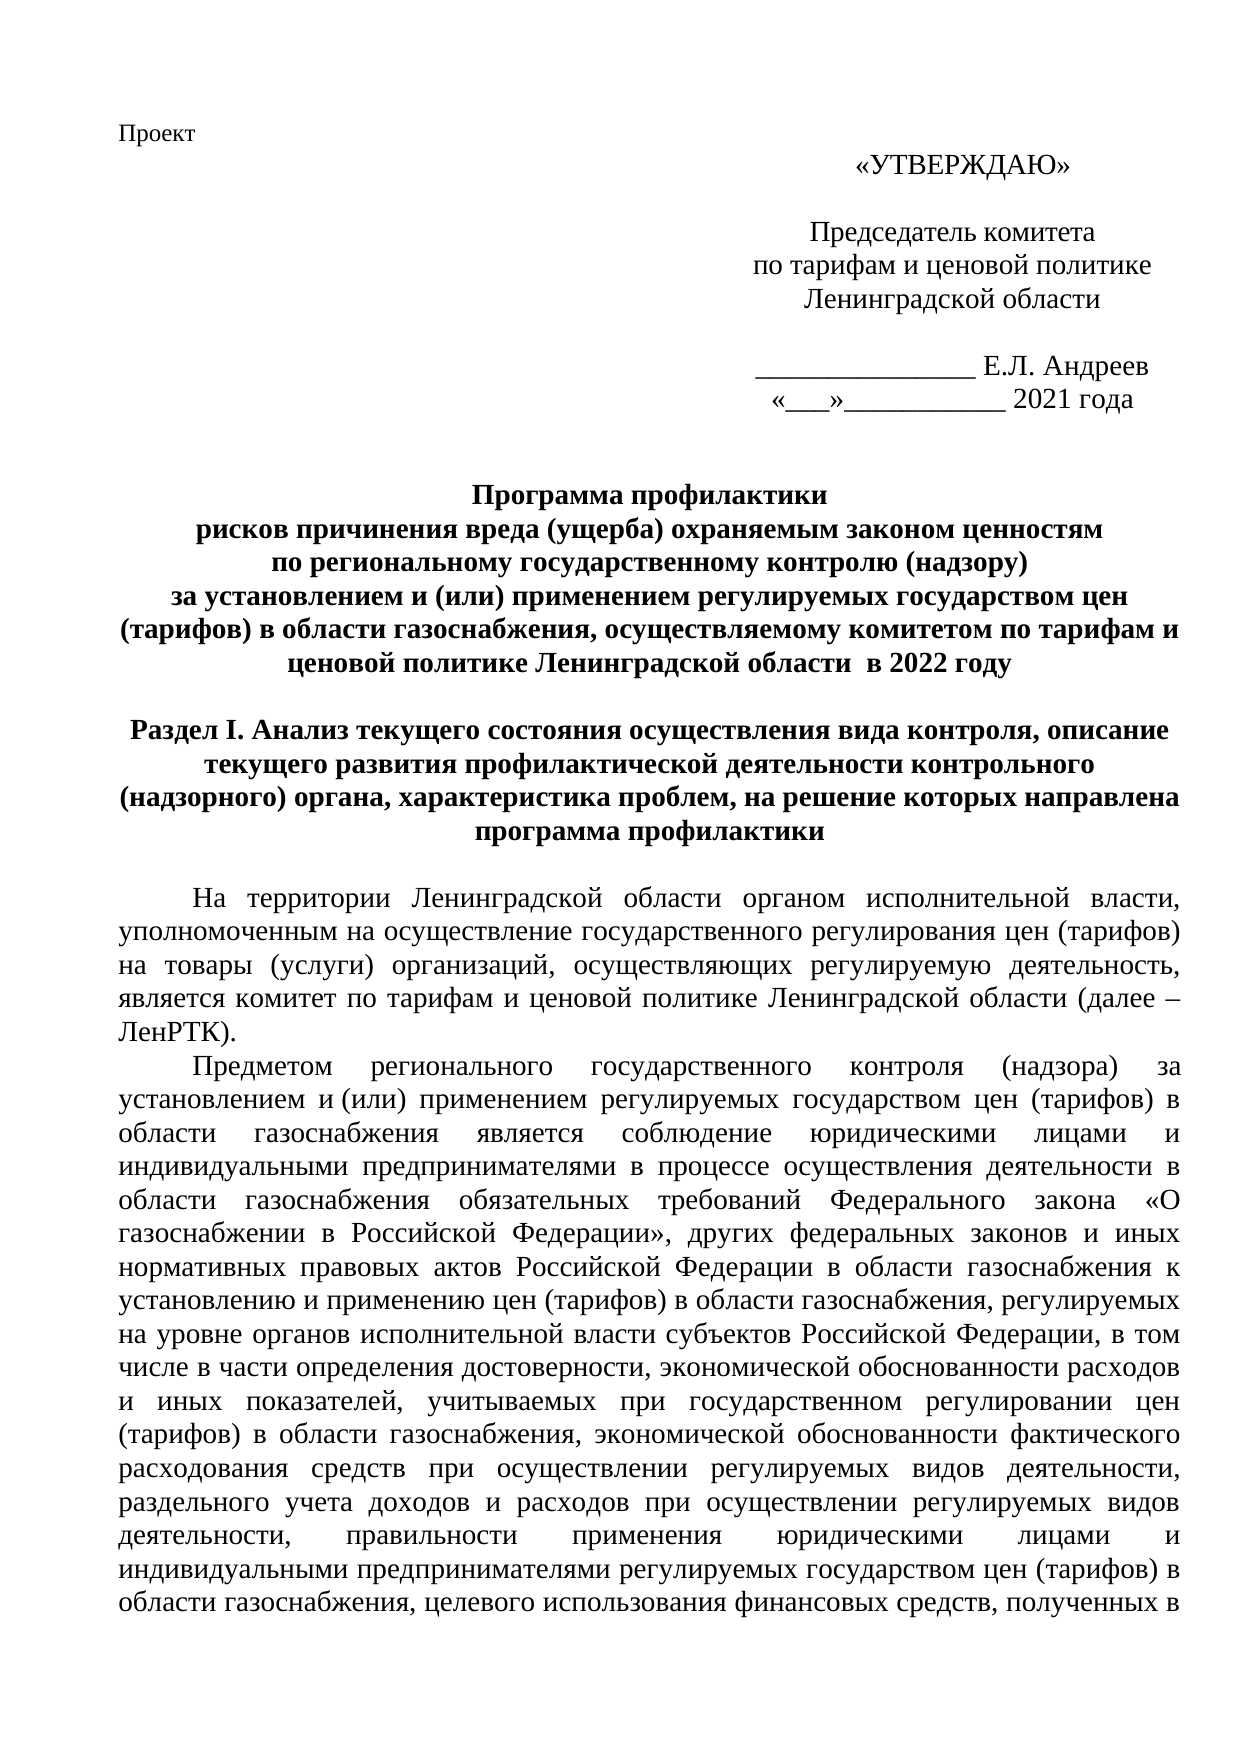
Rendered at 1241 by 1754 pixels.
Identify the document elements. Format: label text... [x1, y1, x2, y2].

text по тарифам и ценовой политике [723, 247, 1181, 281]
text Председатель комитета [723, 214, 1181, 247]
text «УТВЕРЖДАЮ» [723, 147, 1181, 180]
text за установлением и (или) применением регулируемых государством цен (тарифов) в области газоснабжения, осуществляемому комитетом по тарифам и ценовой политике Ленинградской области в 2022 году [118, 578, 1181, 679]
text Ленинградской области [723, 281, 1181, 314]
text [118, 1048, 1181, 1618]
title по региональному государственному контролю (надзору) [118, 544, 1181, 578]
text Раздел I. Анализ текущего состояния осуществления вида контроля, описание текущего развития профилактической деятельности контрольного (надзорного) органа, характеристика проблем, на решение которых направлена программа профилактики [118, 712, 1181, 846]
title рисков причинения вреда (ущерба) охраняемым законом ценностям [118, 511, 1181, 544]
text «___»___________ 2021 года [723, 382, 1181, 415]
text Проект [118, 118, 1181, 147]
text _______________ Е.Л. Андреев [723, 348, 1181, 382]
text На территории Ленинградской области органом исполнительной власти, уполномоченным на осуществление государственного регулирования цен (тарифов) на товары (услуги) организаций, осуществляющих регулируемую деятельность, является комитет по тарифам и ценовой политике Ленинградской области (далее – ЛенРТК). [118, 880, 1181, 1048]
title Программа профилактики [118, 477, 1181, 511]
